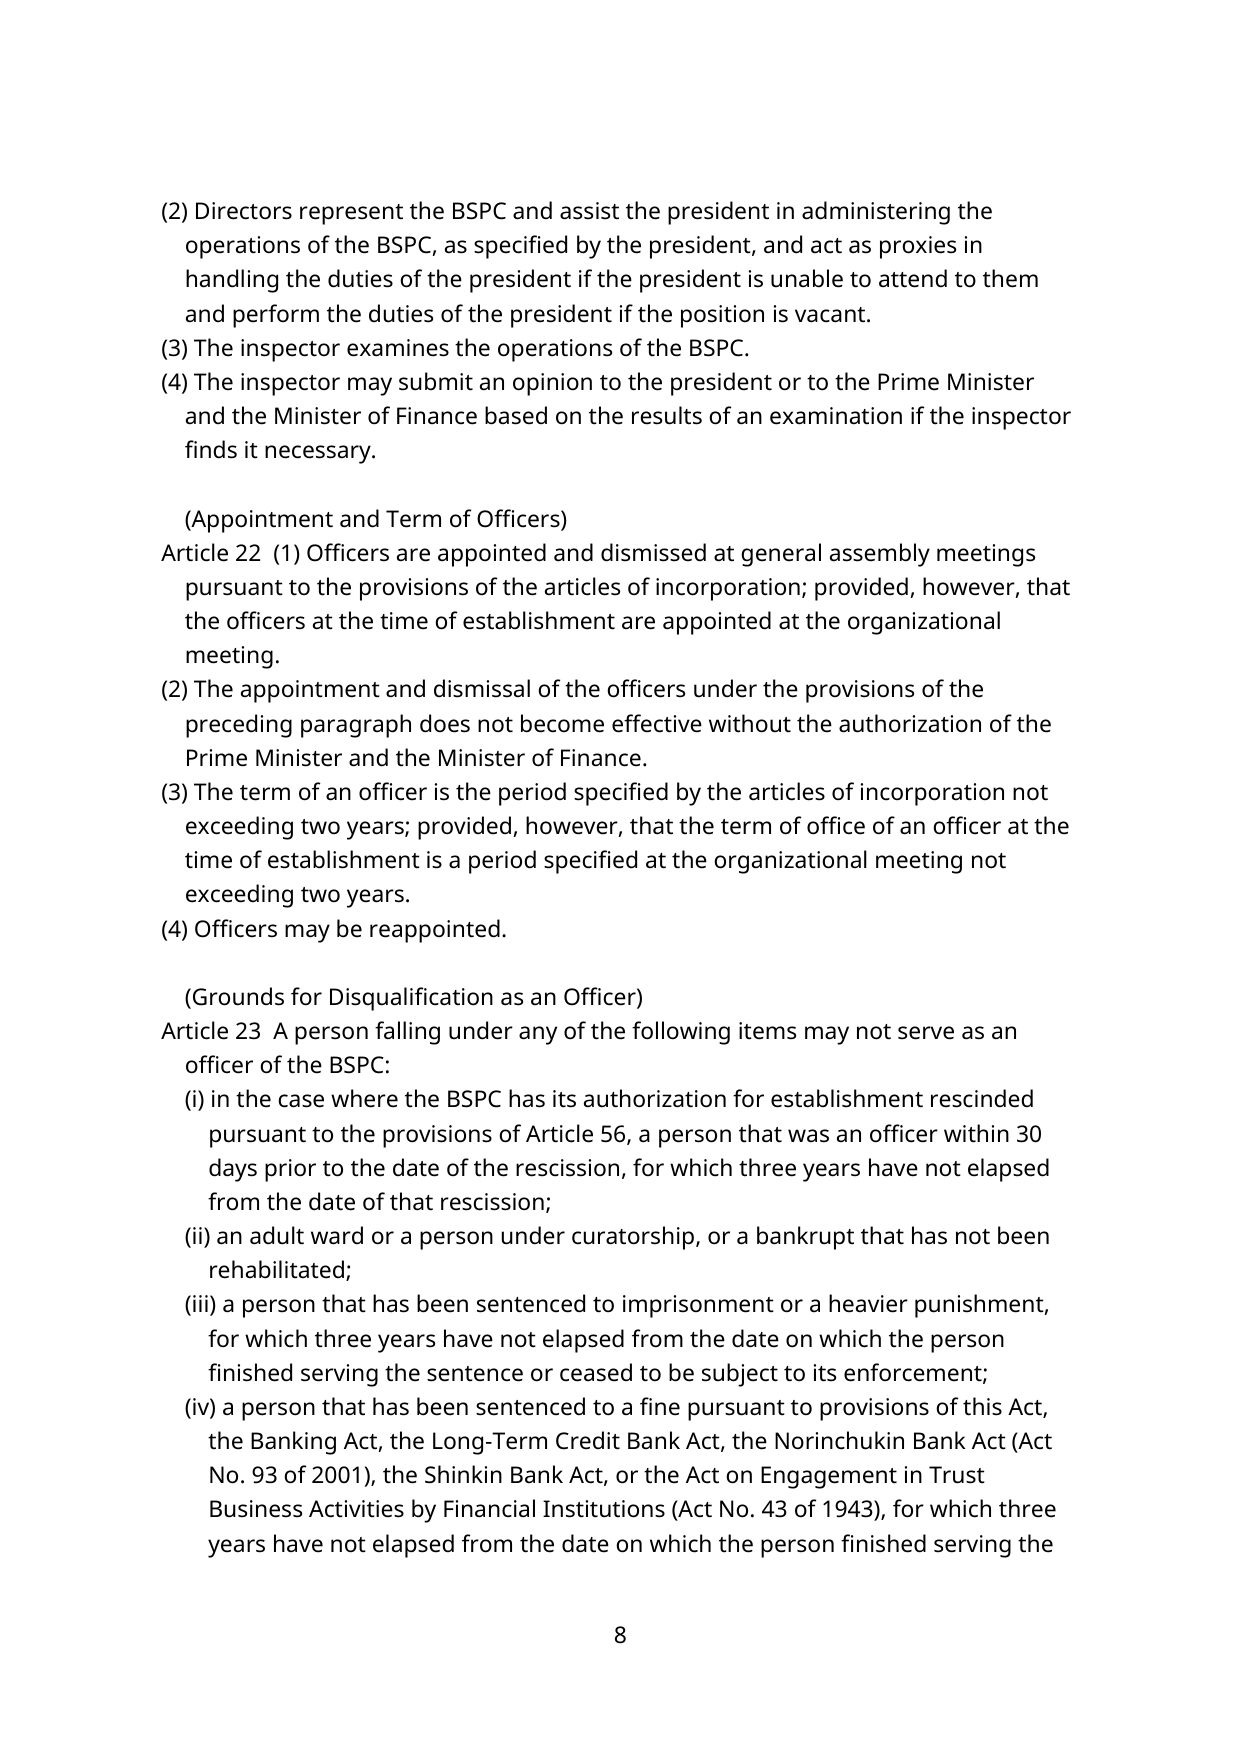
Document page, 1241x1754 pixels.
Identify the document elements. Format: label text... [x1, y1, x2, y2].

text (4) Officers may be reappointed. [161, 911, 1079, 945]
text (3) The term of an officer is the period specified by the articles of incorporation not exceeding two years; provided, however, that the term of office of an officer at the time of establishment is a period specified at the organizational meeting not exceeding two years. [161, 774, 1079, 911]
text (4) The inspector may submit an opinion to the president or to the Prime Minister and the Minister of Finance based on the results of an examination if the inspector finds it necessary. [161, 364, 1079, 467]
text (ii) an adult ward or a person under curatorship, or a bankrupt that has not been rehabilitated; [184, 1219, 1079, 1287]
text Article 22 (1) Officers are appointed and dismissed at general assembly meetings pursuant to the provisions of the articles of incorporation; provided, however, that the officers at the time of establishment are appointed at the organizational meeting. [161, 535, 1079, 672]
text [184, 1389, 1079, 1560]
text (3) The inspector examines the operations of the BSPC. [161, 330, 1079, 364]
text Article 23 A person falling under any of the following items may not serve as an officer of the BSPC: [161, 1014, 1079, 1082]
text (2) Directors represent the BSPC and assist the president in administering the operations of the BSPC, as specified by the president, and act as proxies in handling the duties of the president if the president is unable to attend to them and perform the duties of the president if the position is vacant. [161, 194, 1079, 330]
text (Grounds for Disqualification as an Officer) [184, 979, 1079, 1014]
text (i) in the case where the BSPC has its authorization for establishment rescinded pursuant to the provisions of Article 56, a person that was an officer within 30 days prior to the date of the rescission, for which three years have not elapsed from the date of that rescission; [184, 1082, 1079, 1219]
text (2) The appointment and dismissal of the officers under the provisions of the preceding paragraph does not become effective without the authorization of the Prime Minister and the Minister of Finance. [161, 672, 1079, 774]
text (iii) a person that has been sentenced to imprisonment or a heavier punishment, for which three years have not elapsed from the date on which the person finished serving the sentence or ceased to be subject to its enforcement; [184, 1287, 1079, 1389]
text (Appointment and Term of Officers) [184, 501, 1079, 535]
